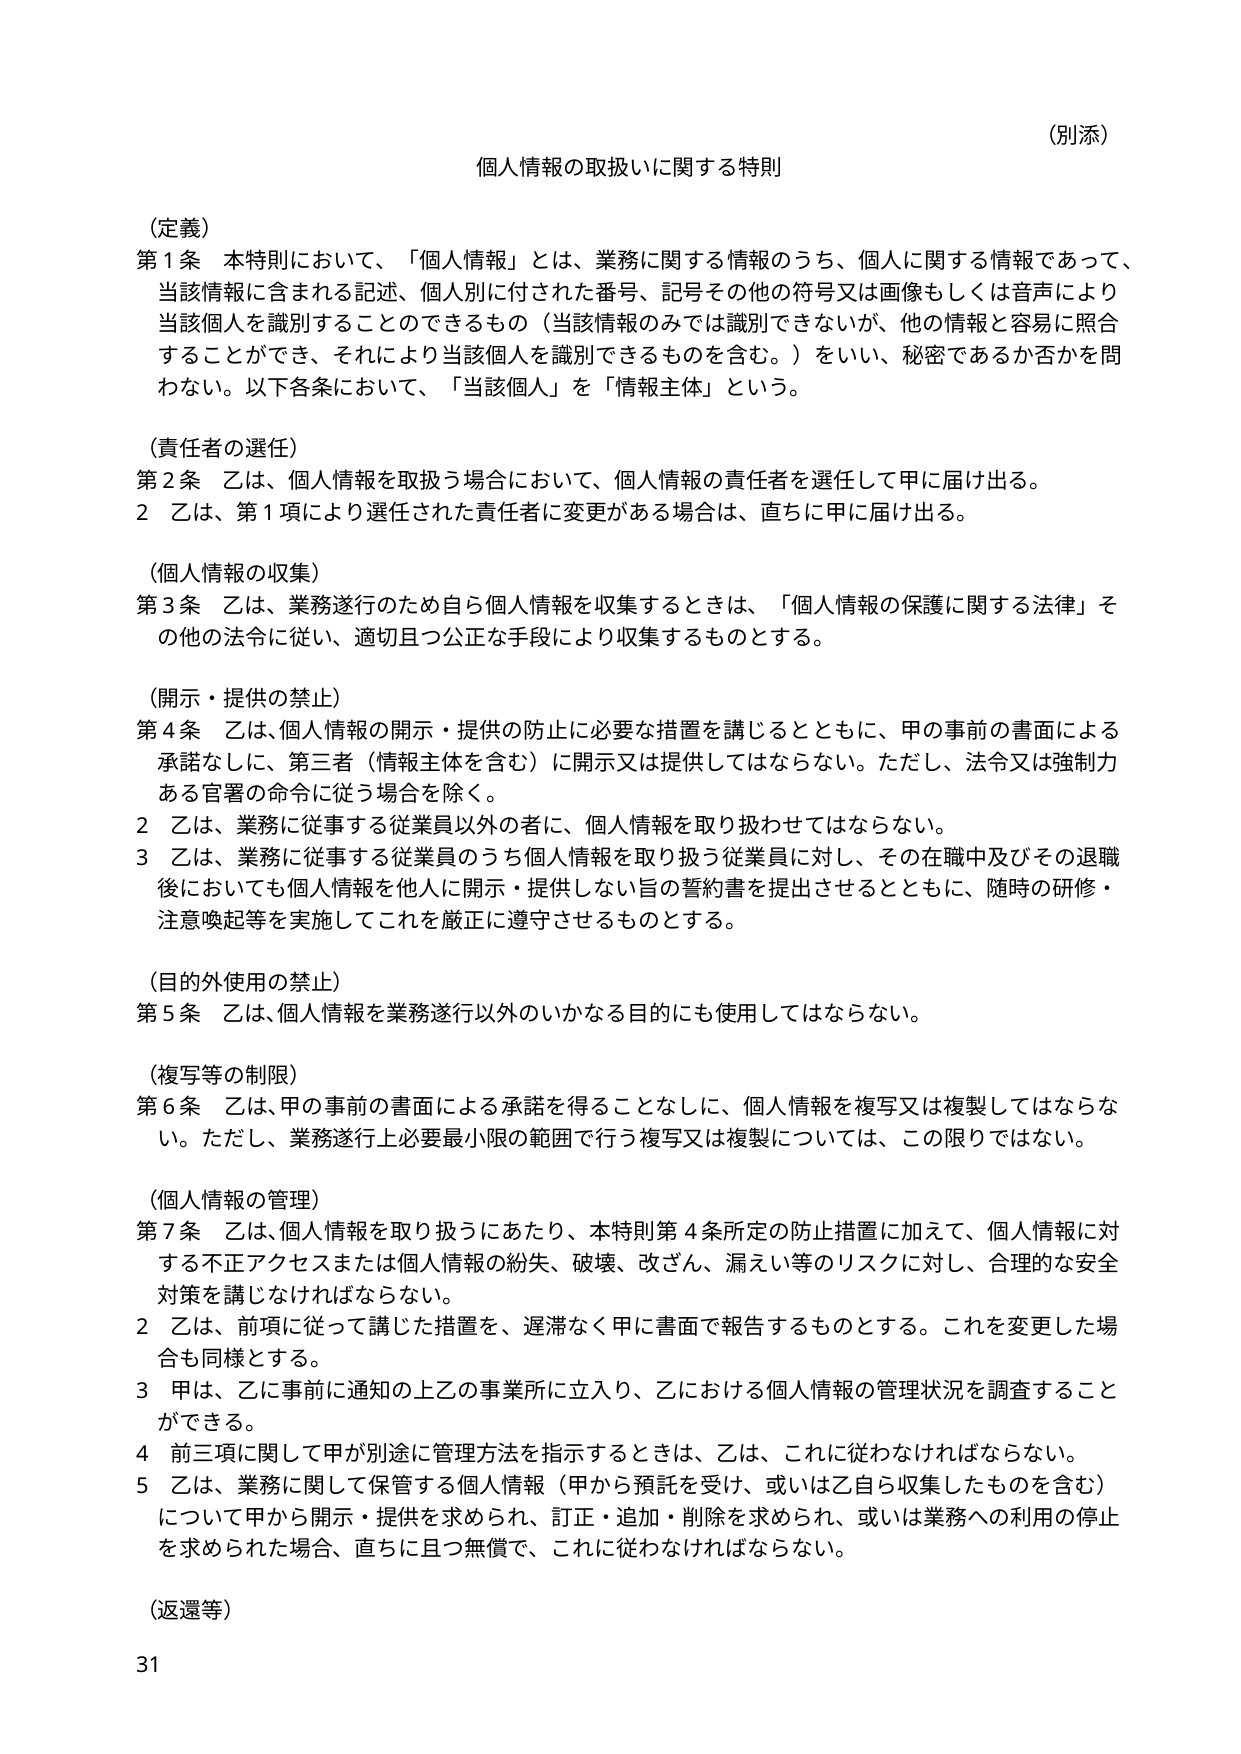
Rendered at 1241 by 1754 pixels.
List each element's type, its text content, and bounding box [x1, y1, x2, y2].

text （返還等） [136, 1593, 1122, 1624]
text 第3条 乙は、業務遂行のため自ら個人情報を収集するときは、「個人情報の保護に関する法律」その他の法令に従い、適切且つ公正な手段により収集するものとする。 [136, 588, 1122, 651]
text 2 乙は、第1項により選任された責任者に変更がある場合は、直ちに甲に届け出る。 [136, 494, 1122, 526]
text （複写等の制限） [136, 1058, 1122, 1089]
text （別添） [136, 118, 1122, 150]
text （目的外使用の禁止） [136, 964, 1122, 996]
text 第5条 乙は､個人情報を業務遂行以外のいかなる目的にも使用してはならない。 [136, 996, 1122, 1028]
text 3 乙は、業務に従事する従業員のうち個人情報を取り扱う従業員に対し、その在職中及びその退職後においても個人情報を他人に開示・提供しない旨の誓約書を提出させるとともに、随時の研修・注意喚起等を実施してこれを厳正に遵守させるものとする。 [136, 839, 1122, 935]
text （開示・提供の禁止） [136, 681, 1122, 713]
text 4 前三項に関して甲が別途に管理方法を指示するときは、乙は、これに従わなければならない。 [136, 1436, 1122, 1468]
text （責任者の選任） [136, 431, 1122, 463]
text 第7条 乙は､個人情報を取り扱うにあたり、本特則第4条所定の防止措置に加えて、個人情報に対する不正アクセスまたは個人情報の紛失、破壊、改ざん、漏えい等のリスクに対し、合理的な安全対策を講じなければならない。 [136, 1214, 1122, 1309]
text 2 乙は、前項に従って講じた措置を、遅滞なく甲に書面で報告するものとする。これを変更した場合も同様とする。 [136, 1309, 1122, 1373]
text （定義） [136, 211, 1122, 243]
text 2 乙は、業務に従事する従業員以外の者に、個人情報を取り扱わせてはならない。 [136, 808, 1122, 839]
text 第6条 乙は､甲の事前の書面による承諾を得ることなしに、個人情報を複写又は複製してはならない。ただし、業務遂行上必要最小限の範囲で行う複写又は複製については、この限りではない。 [136, 1089, 1122, 1153]
text 3 甲は、乙に事前に通知の上乙の事業所に立入り、乙における個人情報の管理状況を調査することができる。 [136, 1373, 1122, 1436]
text 5 乙は、業務に関して保管する個人情報（甲から預託を受け、或いは乙自ら収集したものを含む）について甲から開示・提供を求められ、訂正・追加・削除を求められ、或いは業務への利用の停止を求められた場合、直ちに且つ無償で、これに従わなければならない。 [136, 1468, 1122, 1563]
text 第4条 乙は､個人情報の開示・提供の防止に必要な措置を講じるとともに、甲の事前の書面による承諾なしに、第三者（情報主体を含む）に開示又は提供してはならない。ただし、法令又は強制力ある官署の命令に従う場合を除く。 [136, 713, 1122, 808]
text 第2条 乙は、個人情報を取扱う場合において、個人情報の責任者を選任して甲に届け出る。 [136, 463, 1122, 494]
text 第1条 本特則において、「個人情報」とは、業務に関する情報のうち、個人に関する情報であって、当該情報に含まれる記述、個人別に付された番号、記号その他の符号又は画像もしくは音声により当該個人を識別することのできるもの（当該情報のみでは識別できないが、他の情報と容易に照合することができ、それにより当該個人を識別できるものを含む。）をいい、秘密であるか否かを問わない。以下各条において、「当該個人」を「情報主体」という。 [136, 243, 1122, 401]
text 個人情報の取扱いに関する特則 [136, 150, 1122, 181]
text （個人情報の収集） [136, 556, 1122, 588]
text （個人情報の管理） [136, 1183, 1122, 1214]
